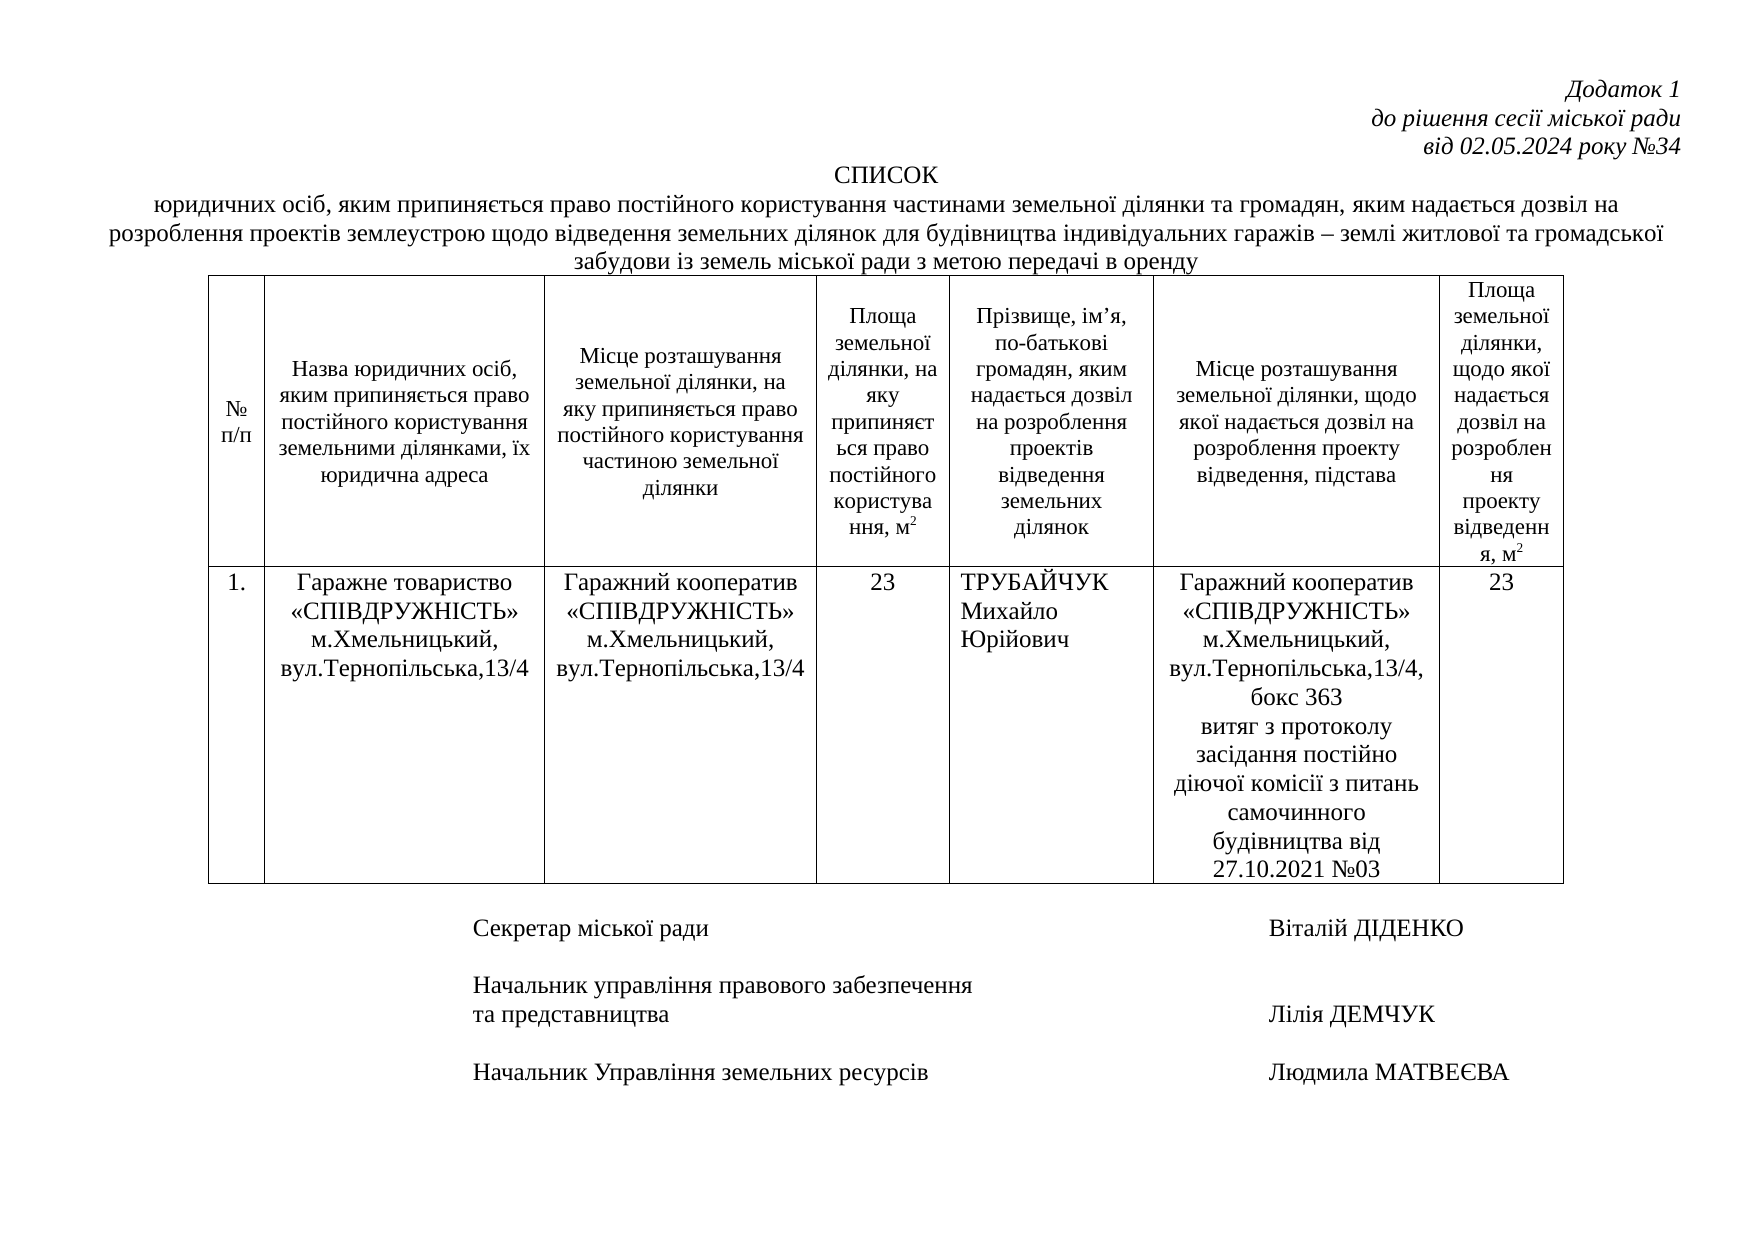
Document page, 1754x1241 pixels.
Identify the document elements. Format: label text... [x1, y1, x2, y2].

table_cell Гаражний кооператив «СПІВДРУЖНІСТЬ» м.Хмельницький, вул.Тернопільська,13/4, бокс 363 витяг з протоколу засідання постійно діючої комісії з питань самочинного будівництва від 27.10.2021 №03 [1154, 567, 1439, 883]
text СПИСОК [89, 160, 1683, 189]
table_header Місце розташування земельної ділянки, щодо якої надається дозвіл на розроблення проекту відведення, підстава [1154, 276, 1439, 566]
text від 02.05.2024 року №34 [561, 131, 1683, 160]
table_cell 1. [209, 567, 264, 883]
text Начальник Управління земельних ресурсів Людмила МАТВЕЄВА [473, 1057, 1683, 1086]
text Секретар міської ради Віталій ДІДЕНКО [473, 913, 1683, 942]
text до рішення сесії міської ради [561, 103, 1683, 131]
table_header Назва юридичних осіб, яким припиняється право постійного користування земельними ділянками, їх юридична адреса [265, 276, 544, 566]
text та представництва Лілія ДЕМЧУК [473, 999, 1683, 1028]
text юридичних осіб, яким припиняється право постійного користування частинами земельної ділянки та громадян, яким надається дозвіл на розроблення проектів землеустрою щодо відведення земельних ділянок для будівництва індивідуальних гаражів – землі житлової та громадської забудови із земель міської ради з метою передачі в оренду [89, 189, 1683, 275]
table_header Прізвище, ім’я, по-батькові громадян, яким надається дозвіл на розроблення проектів відведення земельних ділянок [950, 276, 1153, 566]
table_header № п/п [209, 276, 264, 566]
table_cell Гаражне товариство «СПІВДРУЖНІСТЬ» м.Хмельницький, вул.Тернопільська,13/4 [265, 567, 544, 883]
table_header Площа земельної ділянки, щодо якої надається дозвіл на розроблення проекту відведення, м2 [1440, 276, 1563, 566]
table_cell Гаражний кооператив «СПІВДРУЖНІСТЬ» м.Хмельницький, вул.Тернопільська,13/4 [545, 567, 816, 883]
text Додаток 1 [561, 74, 1683, 103]
table_cell 23 [1440, 567, 1563, 883]
table_cell ТРУБАЙЧУК Михайло Юрійович [950, 567, 1153, 883]
table_header Місце розташування земельної ділянки, на яку припиняється право постійного користування частиною земельної ділянки [545, 276, 816, 566]
text Начальник управління правового забезпечення [473, 971, 1683, 999]
table_cell 23 [817, 567, 949, 883]
table_header Площа земельної ділянки, на яку припиняється право постійного користування, м2 [817, 276, 949, 566]
